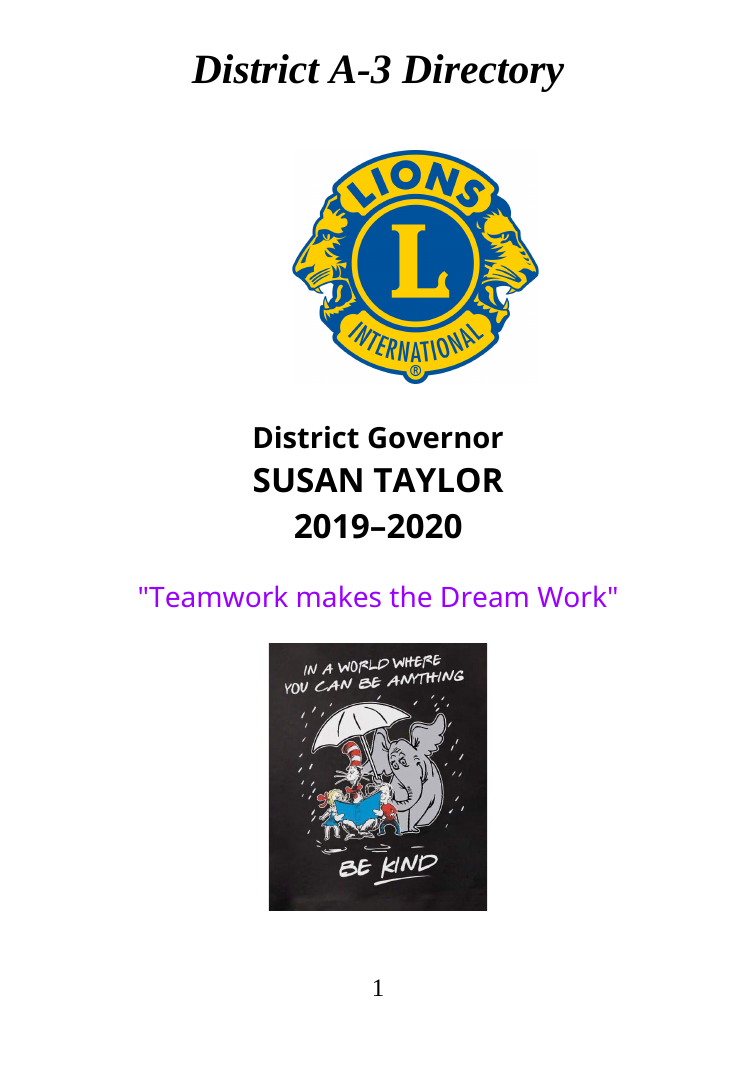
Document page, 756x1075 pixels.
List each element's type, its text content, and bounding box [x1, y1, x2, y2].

text District A-3 Directory [75, 45, 681, 93]
picture [268, 643, 488, 911]
text "Teamwork makes the Dream Work" [75, 577, 681, 615]
picture [292, 150, 539, 384]
text SUSAN TAYLOR [75, 457, 681, 503]
text District Governor [75, 418, 681, 457]
text 2019–2020 [75, 503, 681, 548]
